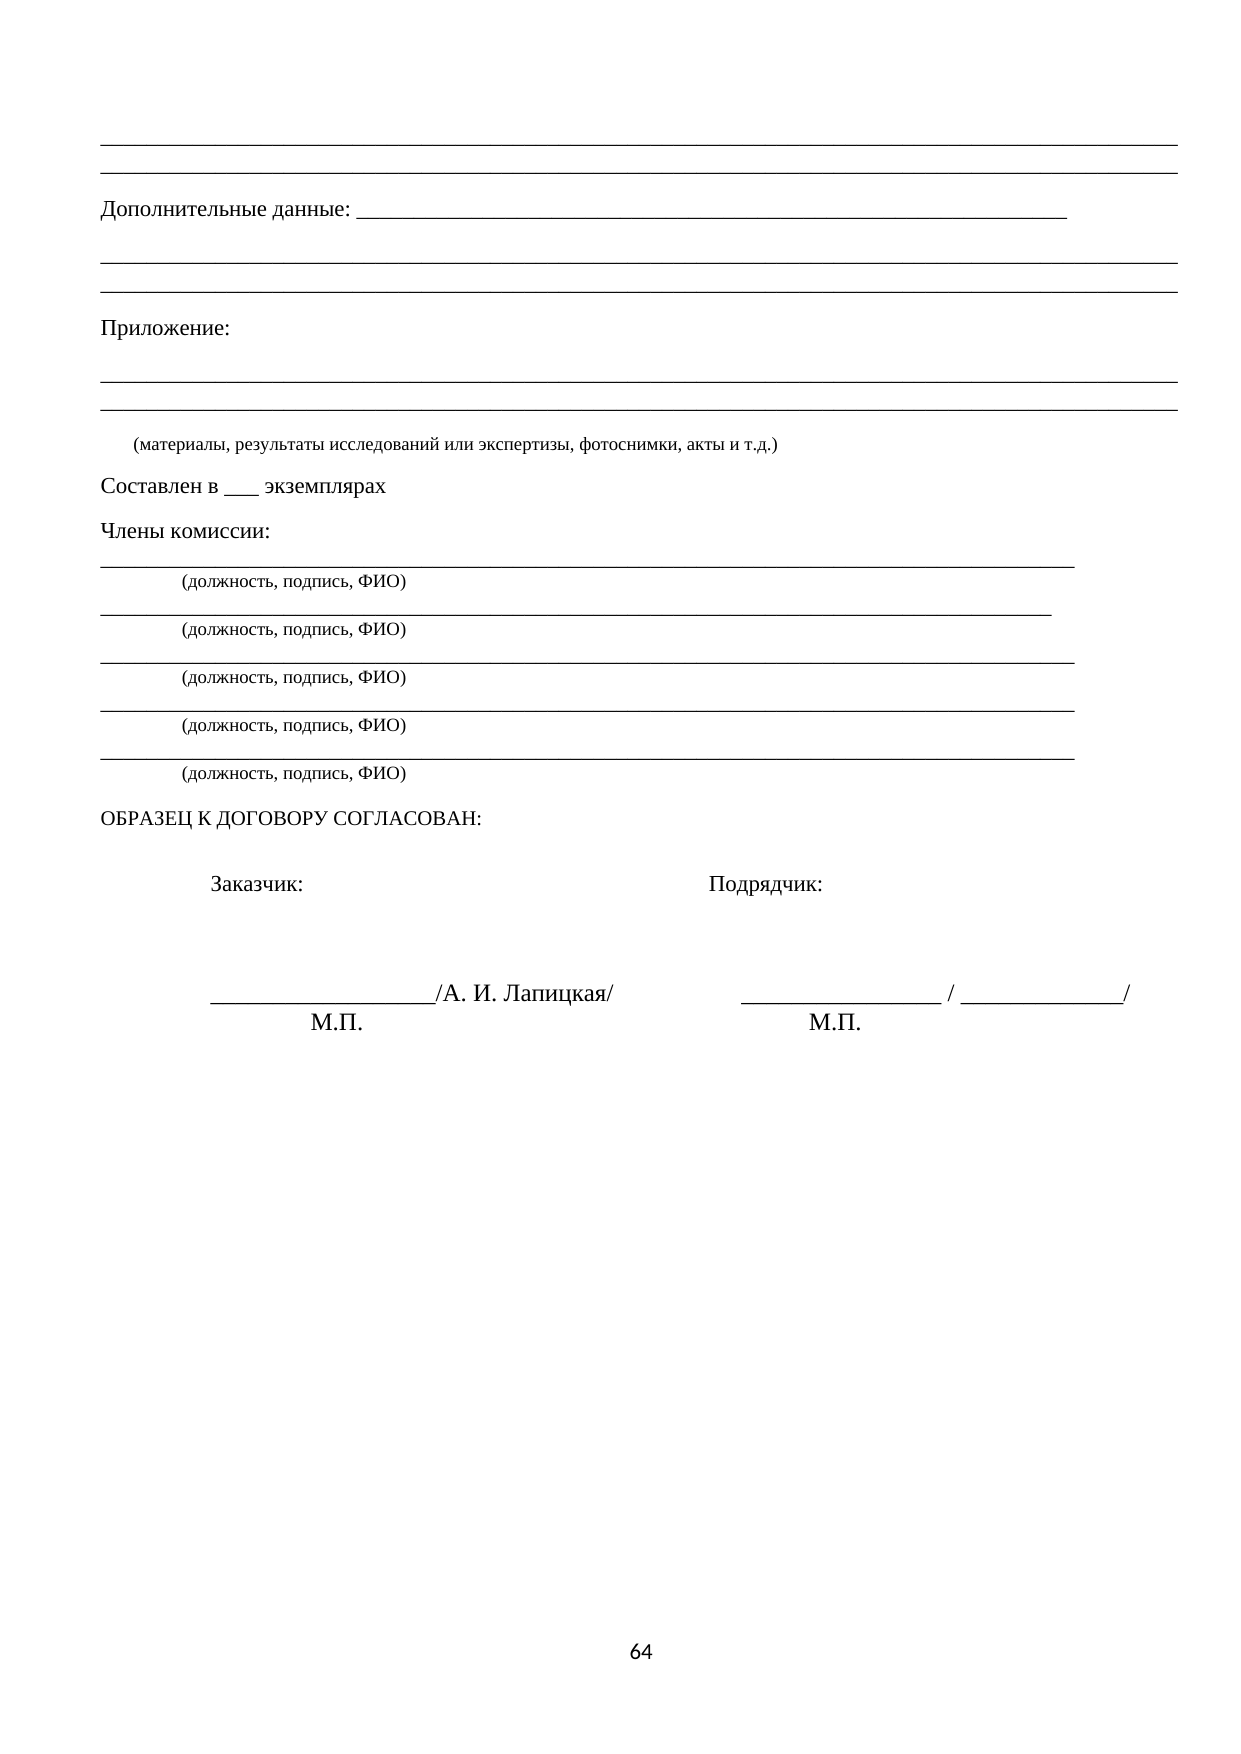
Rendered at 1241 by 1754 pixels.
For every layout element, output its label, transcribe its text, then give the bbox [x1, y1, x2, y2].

text (должность, подпись, ФИО) [100, 714, 1181, 736]
text (должность, подпись, ФИО) [100, 666, 1181, 688]
text (должность, подпись, ФИО) [100, 570, 1181, 592]
text _____________________________________________________________________________________ [100, 688, 1181, 714]
text ____________________________________________________________________________________________________________________________________________________________________________________________ [100, 240, 1181, 295]
text Дополнительные данные: ______________________________________________________________ [100, 195, 1181, 222]
text _____________________________________________________________________________________ [100, 640, 1181, 666]
text (должность, подпись, ФИО) [100, 618, 1181, 640]
text ___________________________________________________________________________________ [100, 592, 1181, 618]
table_cell ________________ / _____________/ М.П. [698, 921, 1196, 1036]
text ____________________________________________________________________________________________________________________________________________________________________________________________ [100, 359, 1181, 414]
text Члены комиссии: [100, 518, 1181, 544]
table_cell __________________/А. И. Лапицкая/ М.П. [199, 921, 697, 1036]
text Приложение: [100, 314, 1181, 340]
text _____________________________________________________________________________________ [100, 544, 1181, 570]
text ____________________________________________________________________________________________________________________________________________________________________________________________ [100, 122, 1181, 177]
text _____________________________________________________________________________________ [100, 736, 1181, 762]
text Составлен в ___ экземплярах [100, 472, 1181, 499]
text ОБРАЗЕЦ К ДОГОВОРУ СОГЛАСОВАН: [100, 805, 1181, 830]
text (материалы, результаты исследований или экспертизы, фотоснимки, акты и т.д.) [100, 433, 1181, 454]
table_header Заказчик: [199, 870, 697, 921]
text (должность, подпись, ФИО) [100, 762, 1181, 783]
table_header Подрядчик: [698, 870, 1196, 921]
